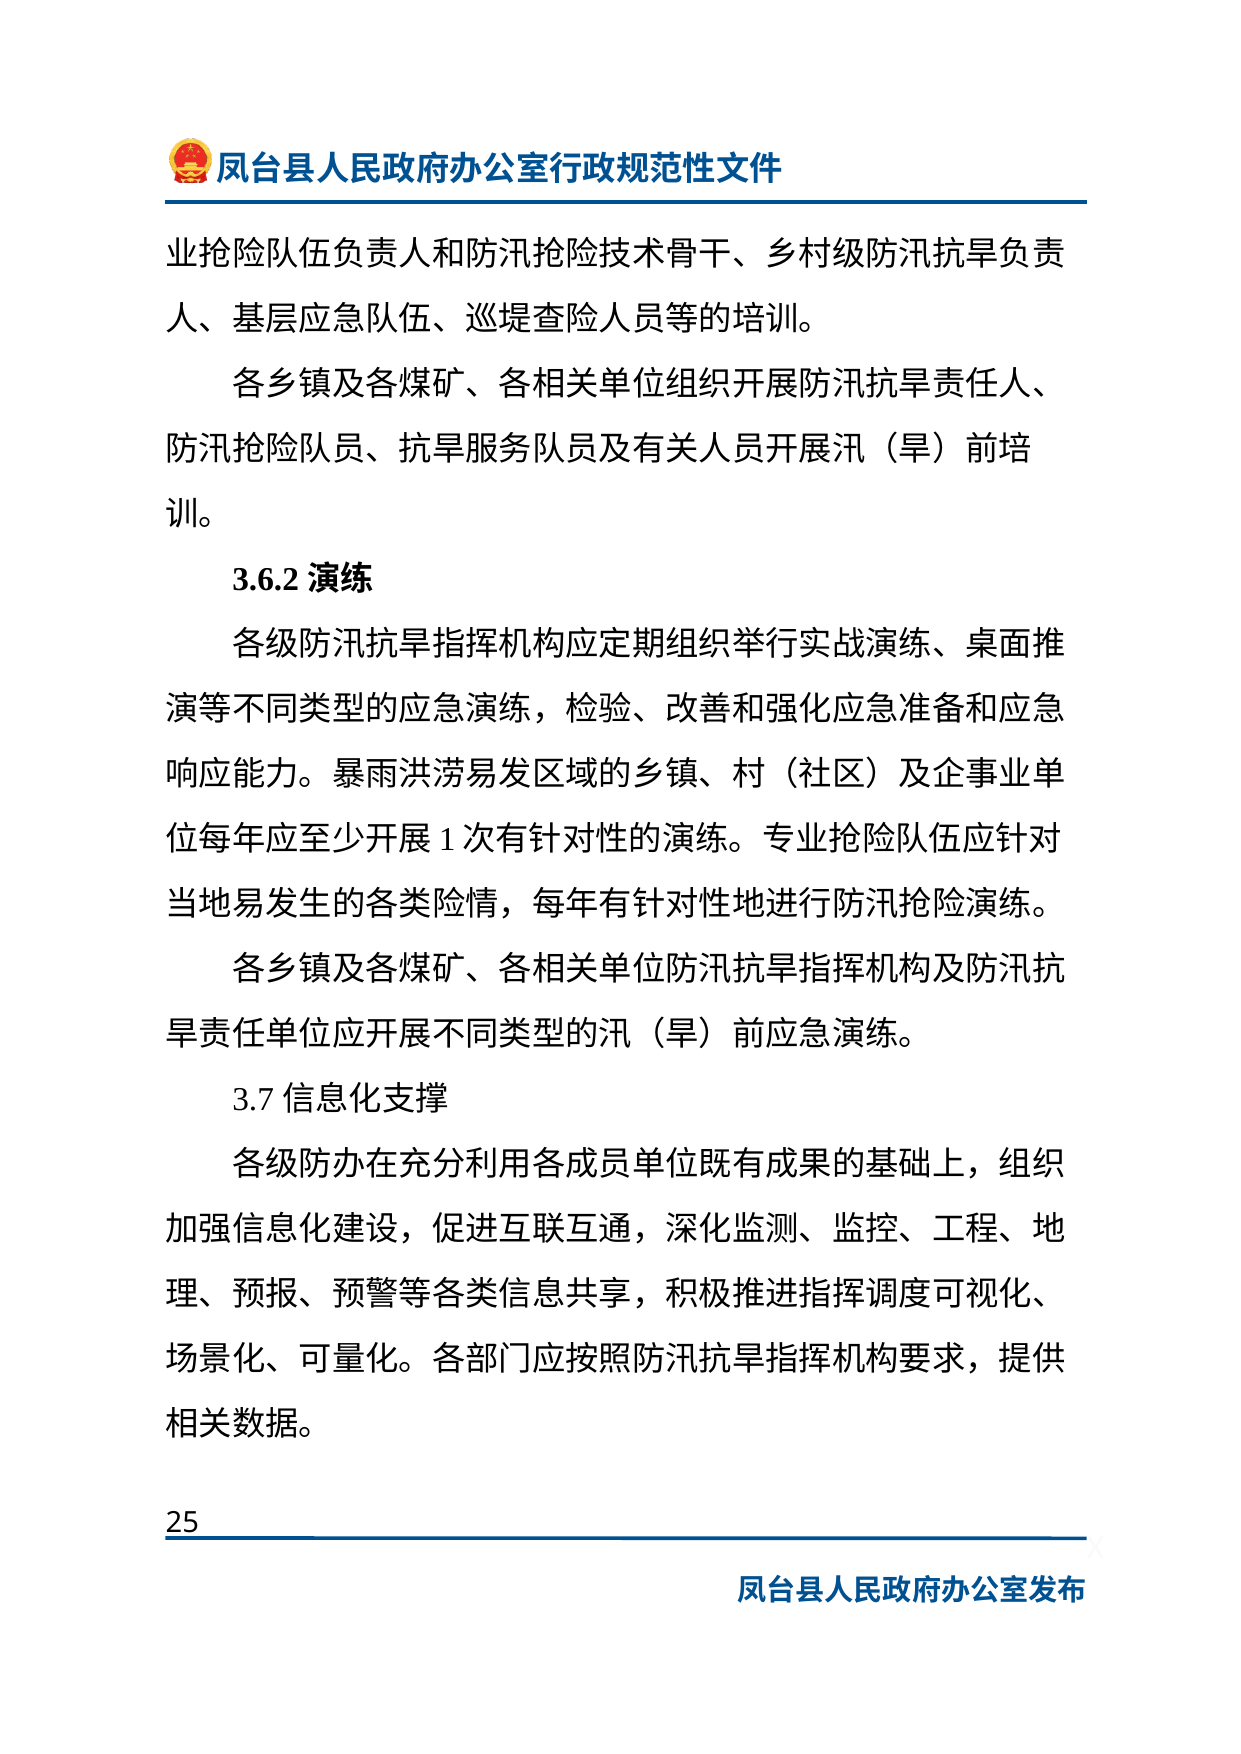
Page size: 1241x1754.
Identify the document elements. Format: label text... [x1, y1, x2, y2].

text 3.7 信息化支撑 [165, 1064, 1087, 1129]
text 各乡镇及各煤矿、各相关单位防汛抗旱指挥机构及防汛抗旱责任单位应开展不同类型的汛（旱）前应急演练。 [165, 934, 1087, 1064]
text 各级防办在充分利用各成员单位既有成果的基础上，组织加强信息化建设，促进互联互通，深化监测、监控、工程、地理、预报、预警等各类信息共享，积极推进指挥调度可视化、场景化、可量化。各部门应按照防汛抗旱指挥机构要求，提供相关数据。 [165, 1129, 1087, 1454]
text 各级防汛抗旱指挥机构应定期组织举行实战演练、桌面推演等不同类型的应急演练，检验、改善和强化应急准备和应急响应能力。暴雨洪涝易发区域的乡镇、村（社区）及企事业单位每年应至少开展1次有针对性的演练。专业抢险队伍应针对当地易发生的各类险情，每年有针对性地进行防汛抢险演练。 [165, 609, 1087, 934]
text 各乡镇及各煤矿、各相关单位组织开展防汛抗旱责任人、防汛抢险队员、抗旱服务队员及有关人员开展汛（旱）前培训。 [165, 349, 1087, 544]
text 3.6.2 演练 [165, 544, 1087, 609]
picture [165, 136, 216, 187]
